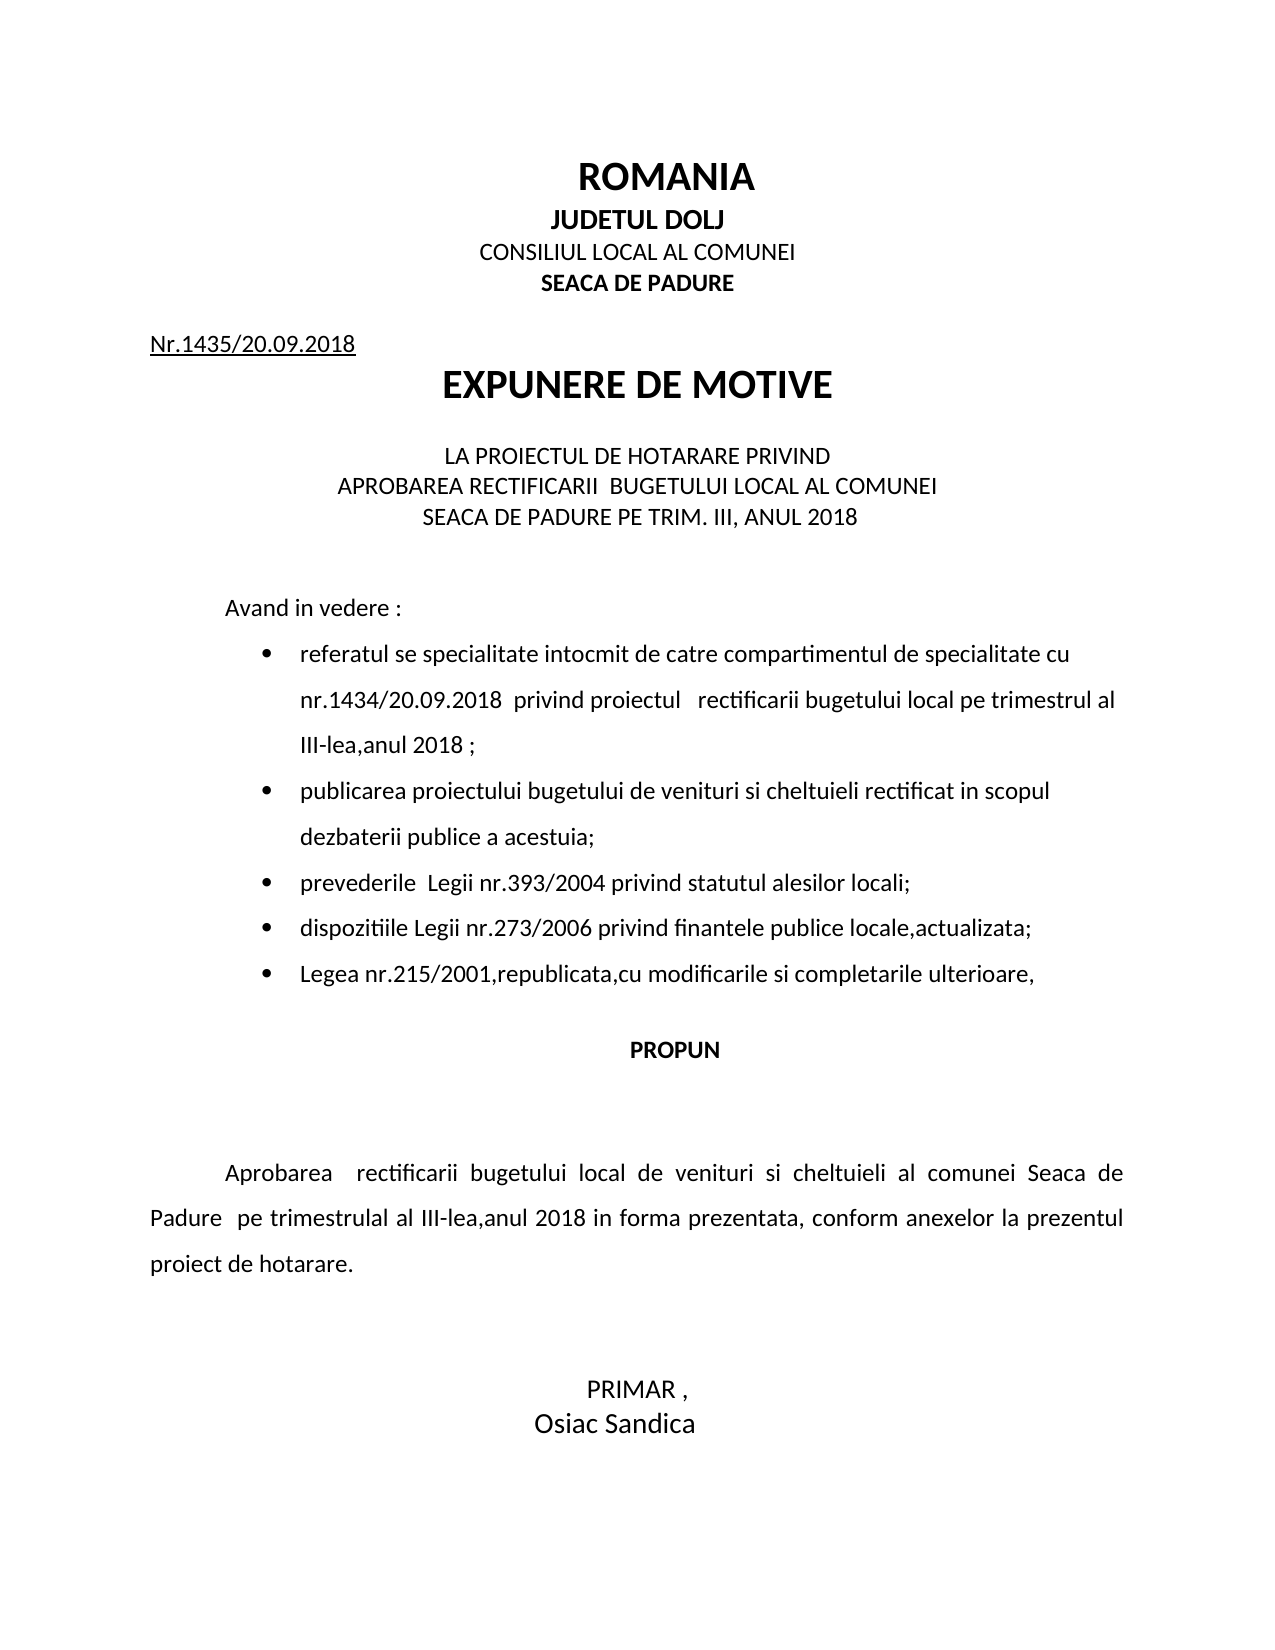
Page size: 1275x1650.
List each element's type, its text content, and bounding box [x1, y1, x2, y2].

list dispozitiile Legii nr.273/2006 privind finantele publice locale,actualizata; [262, 913, 1125, 943]
list referatul se specialitate intocmit de catre compartimentul de specialitate cu nr.1434/20.09.2018 privind proiectul rectificarii bugetului local pe trimestrul al III-lea,anul 2018 ; [262, 638, 1125, 760]
text PRIMAR , [150, 1373, 1125, 1406]
text APROBAREA RECTIFICARII BUGETULUI LOCAL COMUNEI [150, 470, 1125, 501]
list Legea nr.215/2001,republicata,cu modificarile si completarile ulterioare, [262, 958, 1125, 989]
text JUDETUL DOLJ [150, 201, 1125, 236]
text Aprobarea rectificarii bugetului local de venituri si cheltuieli al comunei Seaca de Padure pe trimestrulal al III-lea,anul 2018 in forma prezentata, conform anexelor la prezentul proiect de hotarare. [150, 1157, 1125, 1279]
text PROPUN [150, 1034, 1125, 1065]
text EXPUNERE DE MOTIVE [150, 358, 1125, 409]
text SEACA DE PADURE [150, 267, 1125, 297]
text Osiac Sandica [150, 1406, 1125, 1441]
list prevederile Legii nr.393/2004 privind statutul alesilor locali; [262, 867, 1125, 897]
text CONSILIUL LOCAL AL COMUNEI [150, 236, 1125, 267]
text Nr.1435/20.09.2018 [150, 328, 1125, 358]
text ROMANIA [197, 150, 1136, 201]
text SEACA DE PADURE PE TRIM. III, ANUL 2018 [150, 501, 1125, 531]
text Avand in vedere : [150, 592, 1125, 623]
text LA PROIECTUL DE HOTARARE PRIVIND [150, 440, 1125, 470]
list publicarea proiectului bugetului de venituri si cheltuieli rectificat in scopul dezbaterii publice a acestuia; [262, 775, 1125, 852]
